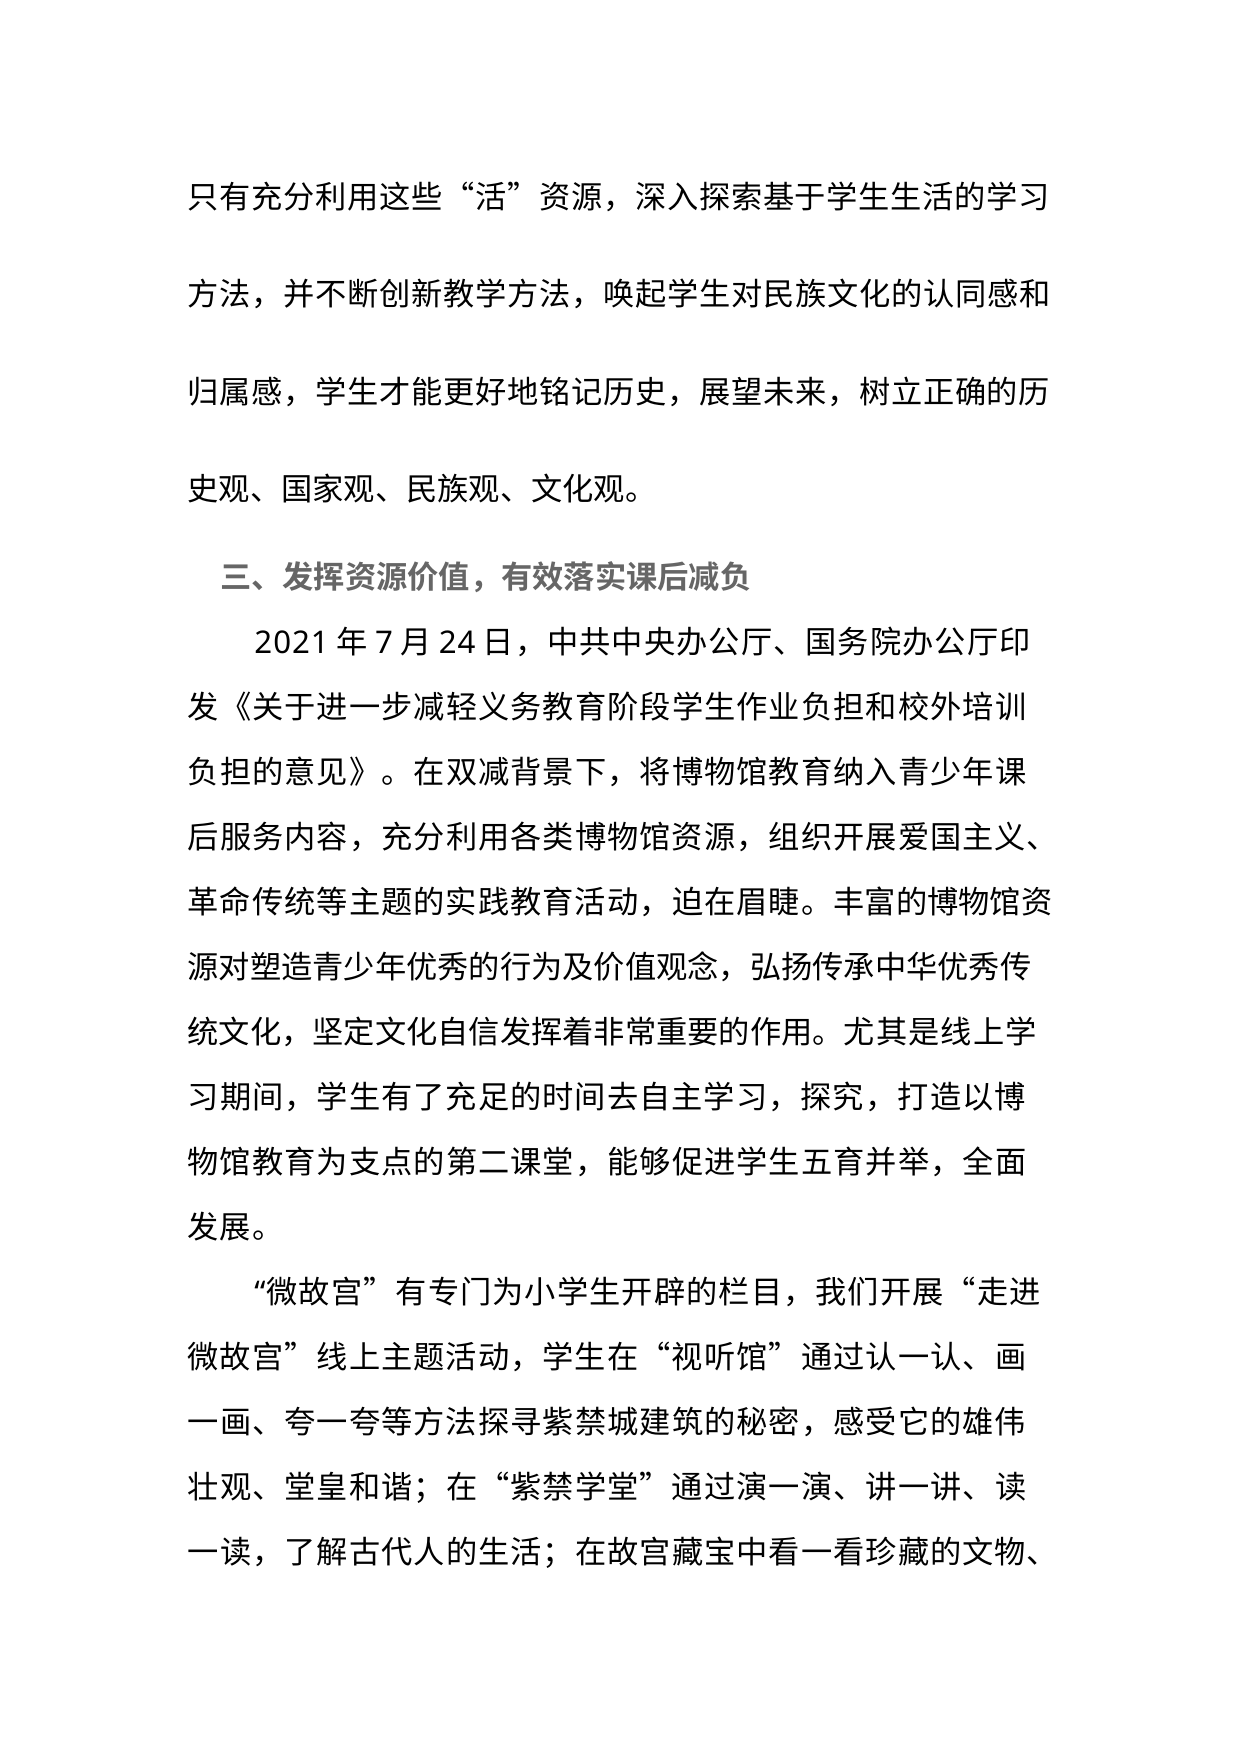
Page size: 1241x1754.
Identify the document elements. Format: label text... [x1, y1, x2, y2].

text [187, 162, 1053, 519]
list 三、发挥资源价值，有效落实课后减负 [187, 542, 1053, 607]
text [187, 1257, 1053, 1582]
text 2021年7月24日，中共中央办公厅、国务院办公厅印发《关于进一步减轻义务教育阶段学生作业负担和校外培训负担的意见》。在双减背景下，将博物馆教育纳入青少年课后服务内容，充分利用各类博物馆资源，组织开展爱国主义、革命传统等主题的实践教育活动，迫在眉睫。丰富的博物馆资源对塑造青少年优秀的行为及价值观念，弘扬传承中华优秀传统文化，坚定文化自信发挥着非常重要的作用。尤其是线上学习期间，学生有了充足的时间去自主学习，探究，打造以博物馆教育为支点的第二课堂，能够促进学生五育并举，全面发展。 [187, 607, 1053, 1257]
